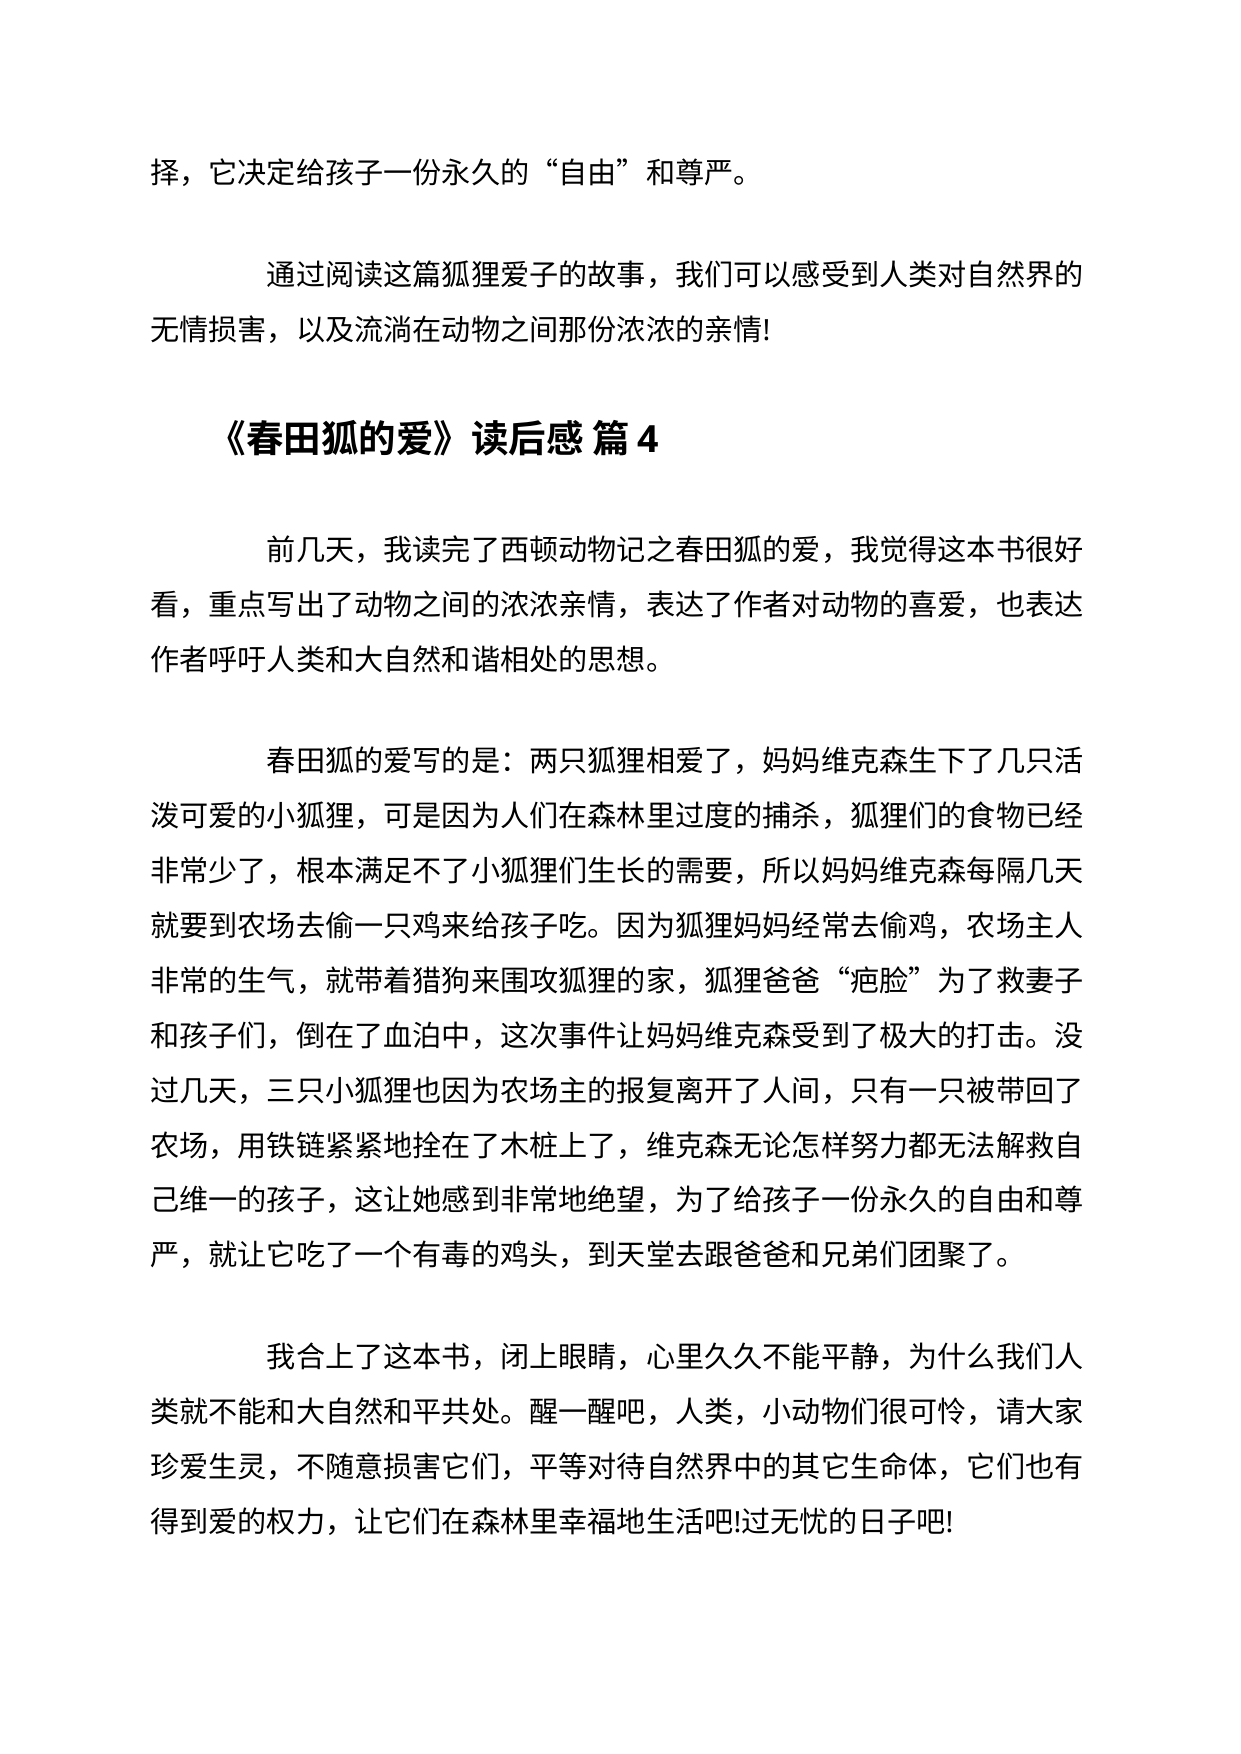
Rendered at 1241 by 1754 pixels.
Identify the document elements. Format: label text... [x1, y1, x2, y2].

text 通过阅读这篇狐狸爱子的故事，我们可以感受到人类对自然界的无情损害，以及流淌在动物之间那份浓浓的亲情! [150, 252, 1090, 349]
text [150, 150, 1090, 192]
text 我合上了这本书，闭上眼睛，心里久久不能平静，为什么我们人类就不能和大自然和平共处。醒一醒吧，人类，小动物们很可怜，请大家珍爱生灵，不随意损害它们，平等对待自然界中的其它生命体，它们也有得到爱的权力，让它们在森林里幸福地生活吧!过无忧的日子吧! [150, 1334, 1090, 1541]
text 《春田狐的爱》读后感 篇4 [150, 409, 1090, 463]
text 春田狐的爱写的是：两只狐狸相爱了，妈妈维克森生下了几只活泼可爱的小狐狸，可是因为人们在森林里过度的捕杀，狐狸们的食物已经非常少了，根本满足不了小狐狸们生长的需要，所以妈妈维克森每隔几天就要到农场去偷一只鸡来给孩子吃。因为狐狸妈妈经常去偷鸡，农场主人非常的生气，就带着猎狗来围攻狐狸的家，狐狸爸爸“疤脸”为了救妻子和孩子们，倒在了血泊中，这次事件让妈妈维克森受到了极大的打击。没过几天，三只小狐狸也因为农场主的报复离开了人间，只有一只被带回了农场，用铁链紧紧地拴在了木桩上了，维克森无论怎样努力都无法解救自己维一的孩子，这让她感到非常地绝望，为了给孩子一份永久的自由和尊严，就让它吃了一个有毒的鸡头，到天堂去跟爸爸和兄弟们团聚了。 [150, 738, 1090, 1274]
text 前几天，我读完了西顿动物记之春田狐的爱，我觉得这本书很好看，重点写出了动物之间的浓浓亲情，表达了作者对动物的喜爱，也表达作者呼吁人类和大自然和谐相处的思想。 [150, 526, 1090, 678]
